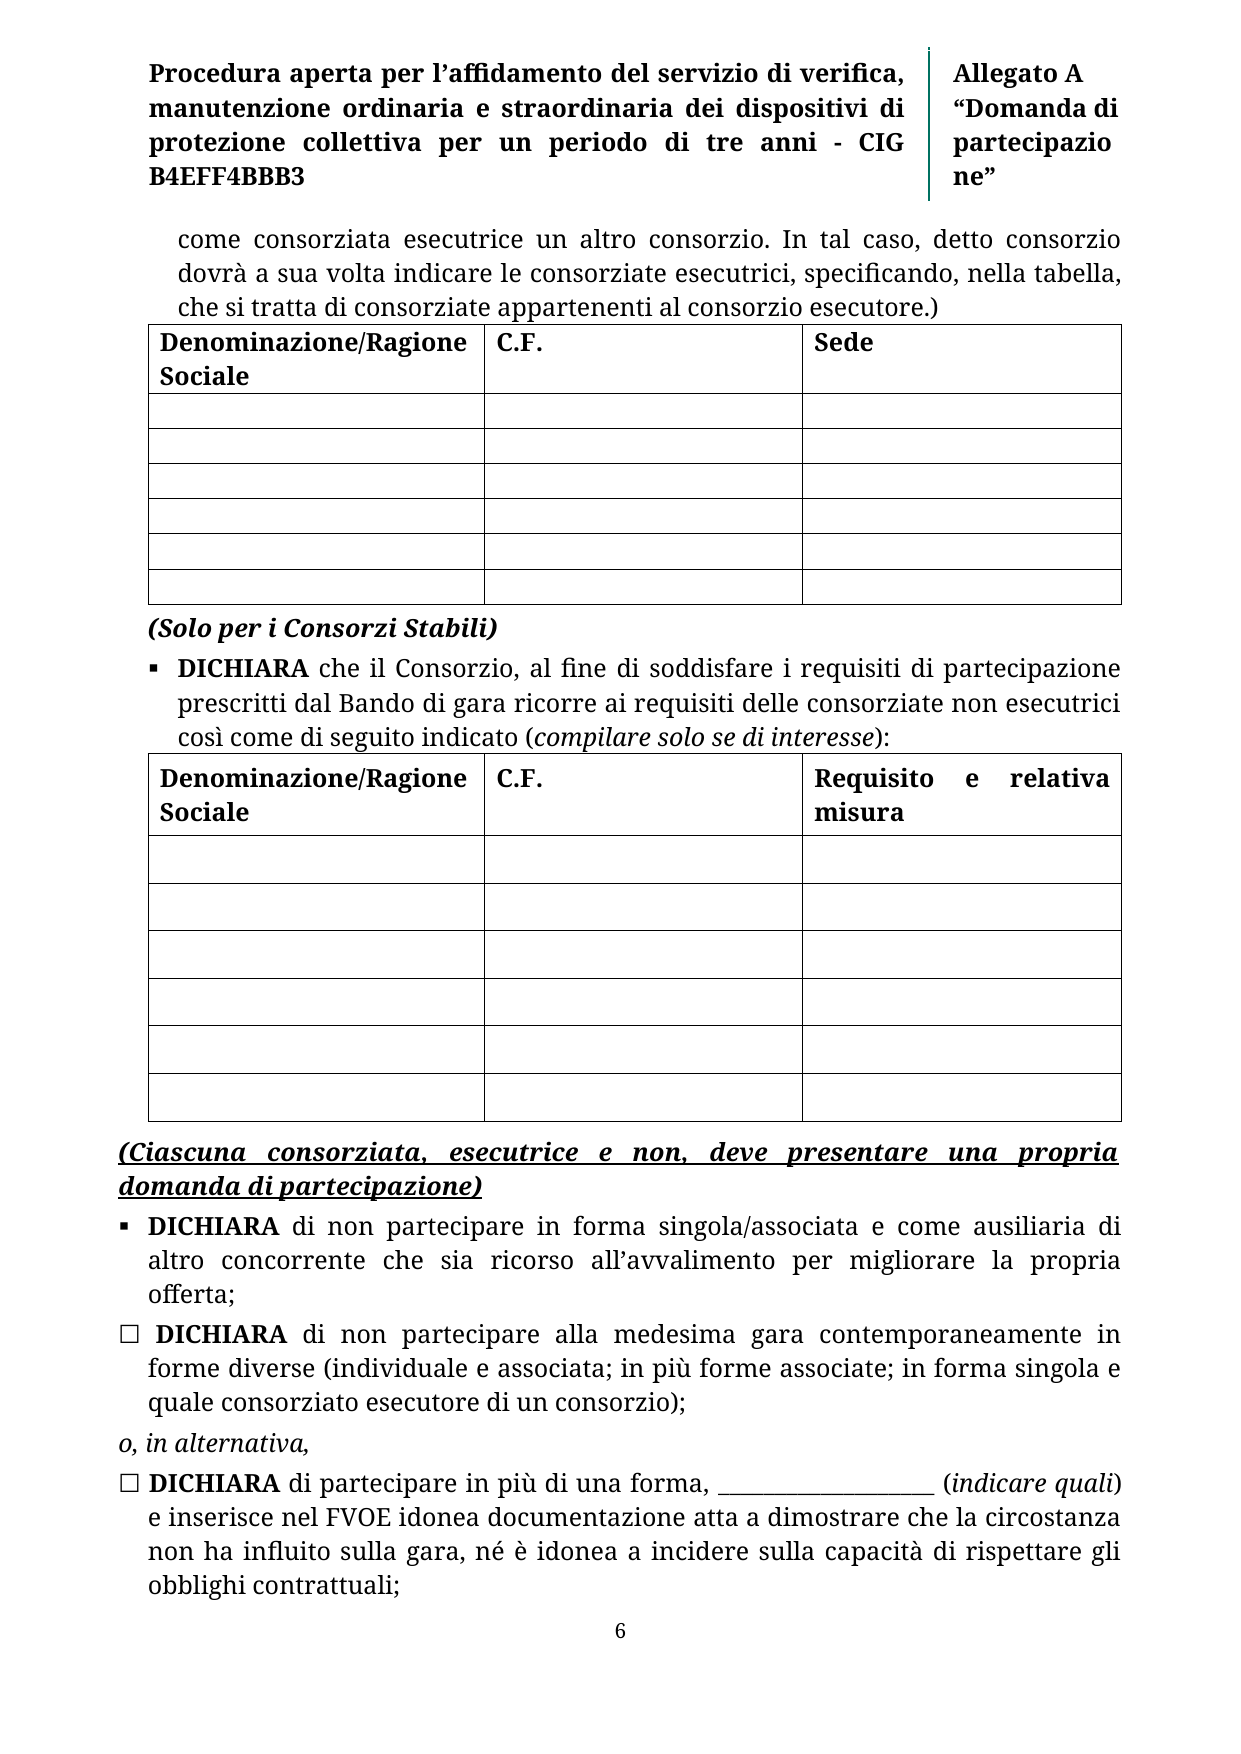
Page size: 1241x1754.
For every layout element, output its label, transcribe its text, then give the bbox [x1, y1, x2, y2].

table_cell [149, 1026, 484, 1073]
table_cell [803, 534, 1121, 568]
table_cell [803, 931, 1121, 978]
table_cell [803, 499, 1121, 533]
table_cell [485, 931, 802, 978]
table_header C.F. [485, 325, 802, 393]
table_cell [149, 1074, 484, 1121]
table_cell [485, 464, 802, 498]
table_cell [485, 836, 802, 883]
table_cell [485, 1074, 802, 1121]
table_header Sede [803, 325, 1121, 393]
table_cell [803, 570, 1121, 603]
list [148, 222, 1122, 324]
table_cell [485, 394, 802, 428]
table_cell [149, 499, 484, 533]
table_cell [485, 884, 802, 930]
table_cell [149, 884, 484, 930]
table_cell [485, 429, 802, 463]
table_cell [149, 570, 484, 603]
table_cell [149, 429, 484, 463]
table_cell [149, 836, 484, 883]
table_cell [485, 570, 802, 603]
text DICHIARA di partecipare in più di una forma, (indicare quali) e inserisce nel FVOE idonea documentazione atta a dimostrare che la circostanza non ha influito sulla gara, né è idonea a incidere sulla capacità di rispettare gli obblighi contrattuali; [118, 1466, 1122, 1602]
text (Ciascuna consorziata, esecutrice e non, deve presentare una propria domanda di partecipazione) [118, 1134, 1122, 1202]
table_cell [485, 499, 802, 533]
text DICHIARA di non partecipare alla medesima gara contemporaneamente in forme diverse (individuale e associata; in più forme associate; in forma singola e quale consorziato esecutore di un consorzio); [118, 1317, 1122, 1419]
table_header Denominazione/Ragione Sociale [149, 325, 484, 393]
table_cell [149, 394, 484, 428]
table_cell [803, 884, 1121, 930]
table_header C.F. [485, 754, 802, 835]
table_cell [149, 979, 484, 1025]
table_cell [485, 1026, 802, 1073]
table_cell [803, 979, 1121, 1025]
table_cell [149, 534, 484, 568]
table_cell [485, 534, 802, 568]
list DICHIARA che il Consorzio, al fine di soddisfare i requisiti di partecipazione prescritti dal Bando di gara ricorre ai requisiti delle consorziate non esecutrici così come di seguito indicato (compilare solo se di interesse): [148, 651, 1122, 753]
table_header Denominazione/Ragione Sociale [149, 754, 484, 835]
table_header Requisito e relativa misura [803, 754, 1121, 835]
table_cell [803, 1026, 1121, 1073]
list DICHIARA di non partecipare in forma singola/associata e come ausiliaria di altro concorrente che sia ricorso all’avvalimento per migliorare la propria offerta; [118, 1208, 1122, 1311]
table_cell [803, 464, 1121, 498]
table_cell [803, 394, 1121, 428]
text o, in alternativa, [118, 1425, 1122, 1459]
text (Solo per i Consorzi Stabili) [148, 611, 1122, 645]
table_cell [803, 1074, 1121, 1121]
table_cell [803, 429, 1121, 463]
table_cell [149, 931, 484, 978]
table_cell [803, 836, 1121, 883]
table_cell [485, 979, 802, 1025]
table_cell [149, 464, 484, 498]
